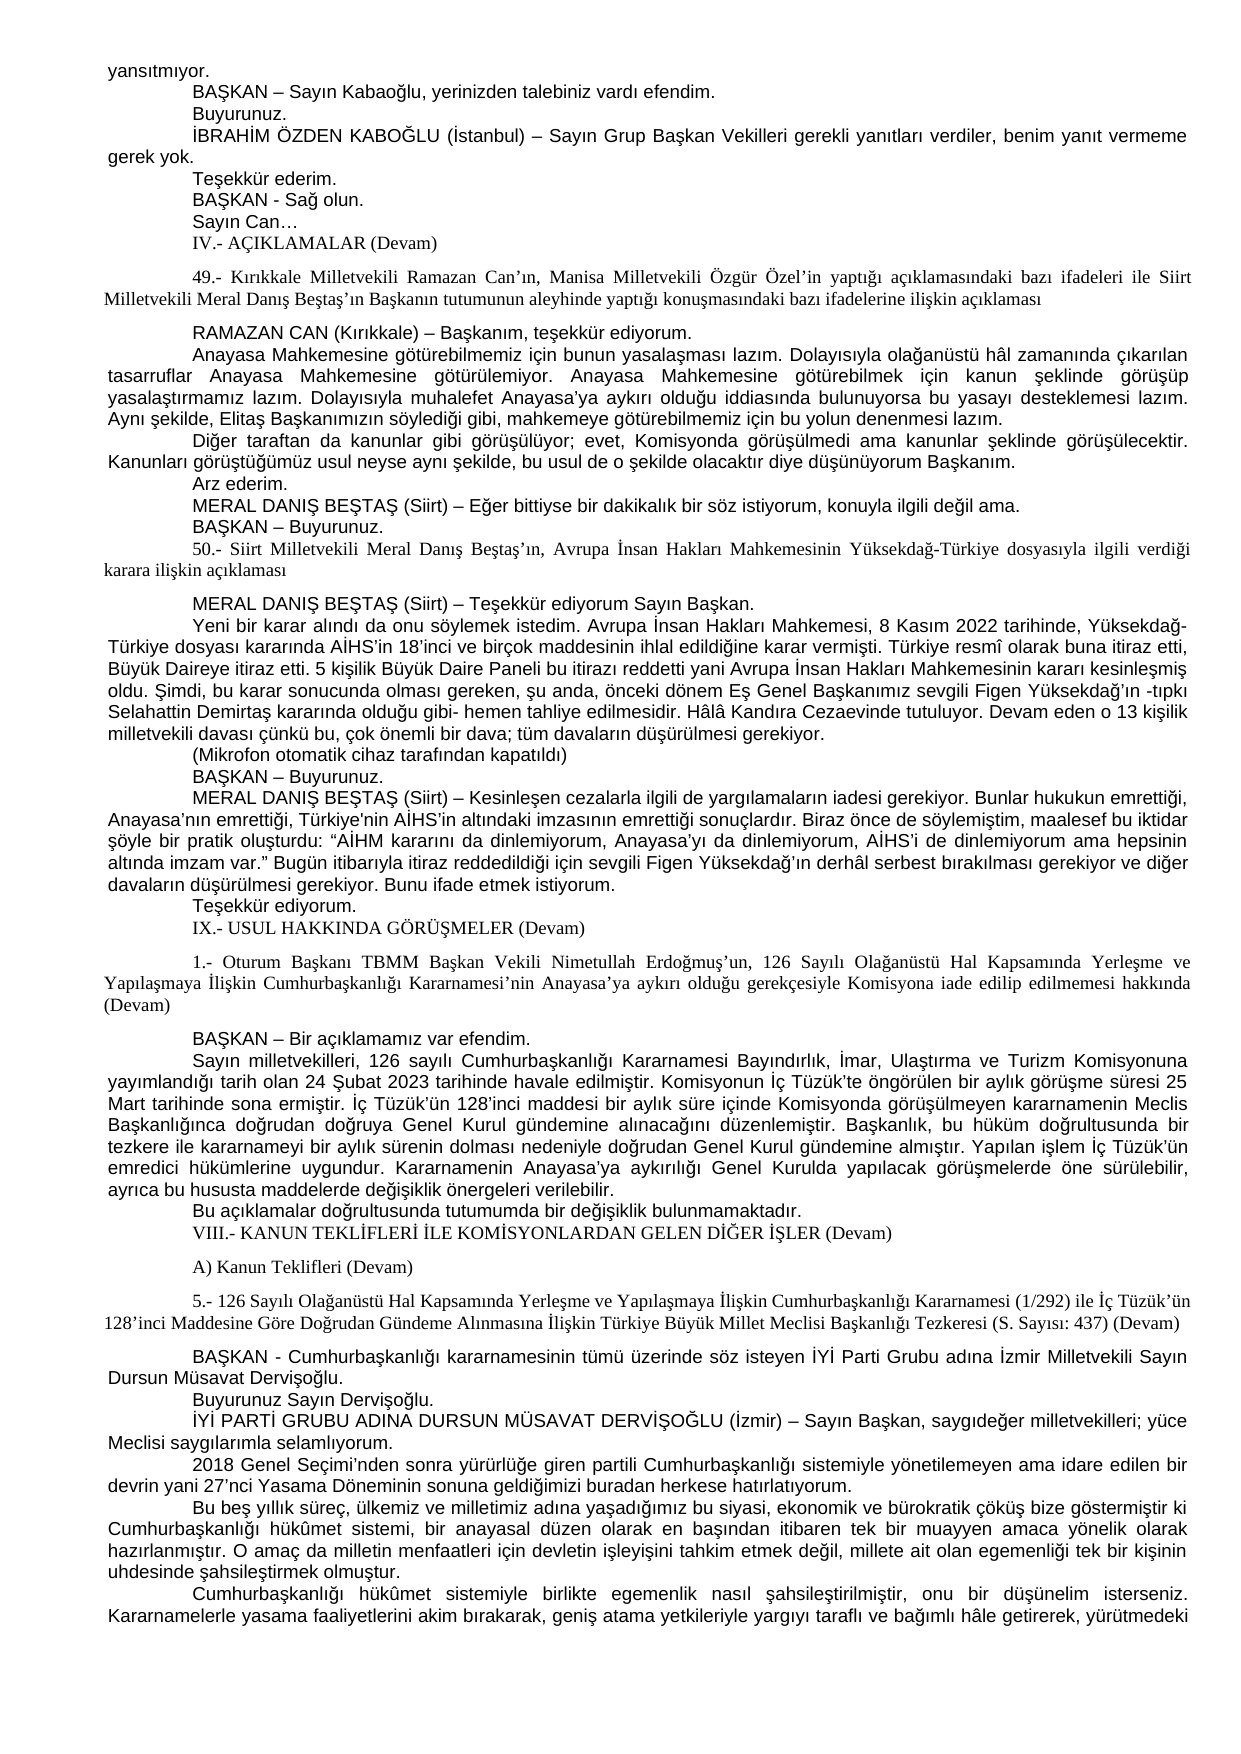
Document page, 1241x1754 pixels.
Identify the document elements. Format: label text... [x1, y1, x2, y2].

text RAMAZAN CAN (Kırıkkale) – Başkanım, teşekkür ediyorum. [108, 322, 1189, 343]
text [108, 1583, 1189, 1626]
text MERAL DANIŞ BEŞTAŞ (Siirt) – Kesinleşen cezalarla ilgili de yargılamaların iadesi gerekiyor. Bunlar hukukun emrettiği, Anayasa’nın emrettiği, Türkiye'nin AİHS’in altındaki imzasının emrettiği sonuçlardır. Biraz önce de söylemiştim, maalesef bu iktidar şöyle bir pratik oluşturdu: “AİHM kararını da dinlemiyorum, Anayasa’yı da dinlemiyorum, AİHS’i de dinlemiyorum ama hepsinin altında imzam var.” Bugün itibarıyla itiraz reddedildiği için sevgili Figen Yüksekdağ’ın derhâl serbest bırakılması gerekiyor ve diğer davaların düşürülmesi gerekiyor. Bunu ifade etmek istiyorum. [108, 787, 1189, 895]
text BAŞKAN – Buyurunuz. [108, 766, 1189, 787]
text BAŞKAN – Bir açıklamamız var efendim. [108, 1028, 1189, 1049]
text A) Kanun Teklifleri (Devam) [103, 1256, 1193, 1277]
text 50.- Siirt Milletvekili Meral Danış Beştaş’ın, Avrupa İnsan Hakları Mahkemesinin Yüksekdağ-Türkiye dosyasıyla ilgili verdiği karara ilişkin açıklaması [103, 537, 1193, 581]
text BAŞKAN – Sayın Kabaoğlu, yerinizden talebiniz vardı efendim. [108, 81, 1189, 103]
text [108, 60, 1189, 81]
text Bu beş yıllık süreç, ülkemiz ve milletimiz adına yaşadığımız bu siyasi, ekonomik ve bürokratik çöküş bize göstermiştir ki Cumhurbaşkanlığı hükûmet sistemi, bir anayasal düzen olarak en başından itibaren tek bir muayyen amaca yönelik olarak hazırlanmıştır. O amaç da milletin menfaatleri için devletin işleyişini tahkim etmek değil, millete ait olan egemenliği tek bir kişinin uhdesinde şahsileştirmek olmuştur. [108, 1497, 1189, 1583]
text (Mikrofon otomatik cihaz tarafından kapatıldı) [108, 744, 1189, 766]
text Sayın Can… [108, 211, 1189, 232]
text Sayın milletvekilleri, 126 sayılı Cumhurbaşkanlığı Kararnamesi Bayındırlık, İmar, Ulaştırma ve Turizm Komisyonuna yayımlandığı tarih olan 24 Şubat 2023 tarihinde havale edilmiştir. Komisyonun İç Tüzük’te öngörülen bir aylık görüşme süresi 25 Mart tarihinde sona ermiştir. İç Tüzük’ün 128’inci maddesi bir aylık süre içinde Komisyonda görüşülmeyen kararnamenin Meclis Başkanlığınca doğrudan doğruya Genel Kurul gündemine alınacağını düzenlemiştir. Başkanlık, bu hüküm doğrultusunda bir tezkere ile kararnameyi bir aylık sürenin dolması nedeniyle doğrudan Genel Kurul gündemine almıştır. Yapılan işlem İç Tüzük’ün emredici hükümlerine uygundur. Kararnamenin Anayasa’ya aykırılığı Genel Kurulda yapılacak görüşmelerde öne sürülebilir, ayrıca bu hususta maddelerde değişiklik önergeleri verilebilir. [108, 1049, 1189, 1200]
text Yeni bir karar alındı da onu söylemek istedim. Avrupa İnsan Hakları Mahkemesi, 8 Kasım 2022 tarihinde, Yüksekdağ-Türkiye dosyası kararında AİHS’in 18’inci ve birçok maddesinin ihlal edildiğine karar vermişti. Türkiye resmî olarak buna itiraz etti, Büyük Daireye itiraz etti. 5 kişilik Büyük Daire Paneli bu itirazı reddetti yani Avrupa İnsan Hakları Mahkemesinin kararı kesinleşmiş oldu. Şimdi, bu karar sonucunda olması gereken, şu anda, önceki dönem Eş Genel Başkanımız sevgili Figen Yüksekdağ’ın -tıpkı Selahattin Demirtaş kararında olduğu gibi- hemen tahliye edilmesidir. Hâlâ Kandıra Cezaevinde tutuluyor. Devam eden o 13 kişilik milletvekili davası çünkü bu, çok önemli bir dava; tüm davaların düşürülmesi gerekiyor. [108, 615, 1189, 744]
text Arz ederim. [108, 473, 1189, 494]
text 1.- Oturum Başkanı TBMM Başkan Vekili Nimetullah Erdoğmuş’un, 126 Sayılı Olağanüstü Hal Kapsamında Yerleşme ve Yapılaşmaya İlişkin Cumhurbaşkanlığı Kararnamesi’nin Anayasa’ya aykırı olduğu gerekçesiyle Komisyona iade edilip edilmemesi hakkında (Devam) [103, 951, 1193, 1015]
text Bu açıklamalar doğrultusunda tutumumda bir değişiklik bulunmamaktadır. [108, 1200, 1189, 1222]
text 49.- Kırıkkale Milletvekili Ramazan Can’ın, Manisa Milletvekili Özgür Özel’in yaptığı açıklamasındaki bazı ifadeleri ile Siirt Milletvekili Meral Danış Beştaş’ın Başkanın tutumunun aleyhinde yaptığı konuşmasındaki bazı ifadelerine ilişkin açıklaması [103, 266, 1193, 309]
text Teşekkür ederim. [108, 167, 1189, 189]
text MERAL DANIŞ BEŞTAŞ (Siirt) – Teşekkür ediyorum Sayın Başkan. [108, 593, 1189, 615]
text 5.- 126 Sayılı Olağanüstü Hal Kapsamında Yerleşme ve Yapılaşmaya İlişkin Cumhurbaşkanlığı Kararnamesi (1/292) ile İç Tüzük’ün 128’inci Maddesine Göre Doğrudan Gündeme Alınmasına İlişkin Türkiye Büyük Millet Meclisi Başkanlığı Tezkeresi (S. Sayısı: 437) (Devam) [103, 1290, 1193, 1333]
text Buyurunuz Sayın Dervişoğlu. [108, 1389, 1189, 1410]
text Teşekkür ediyorum. [108, 895, 1189, 917]
text Buyurunuz. [108, 103, 1189, 124]
text Diğer taraftan da kanunlar gibi görüşülüyor; evet, Komisyonda görüşülmedi ama kanunlar şeklinde görüşülecektir. Kanunları görüştüğümüz usul neyse aynı şekilde, bu usul de o şekilde olacaktır diye düşünüyorum Başkanım. [108, 430, 1189, 473]
text MERAL DANIŞ BEŞTAŞ (Siirt) – Eğer bittiyse bir dakikalık bir söz istiyorum, konuyla ilgili değil ama. [108, 494, 1189, 516]
text IV.- AÇIKLAMALAR (Devam) [103, 232, 1193, 254]
text BAŞKAN – Buyurunuz. [108, 516, 1189, 537]
text Anayasa Mahkemesine götürebilmemiz için bunun yasalaşması lazım. Dolayısıyla olağanüstü hâl zamanında çıkarılan tasarruflar Anayasa Mahkemesine götürülemiyor. Anayasa Mahkemesine götürebilmek için kanun şeklinde görüşüp yasalaştırmamız lazım. Dolayısıyla muhalefet Anayasa’ya aykırı olduğu iddiasında bulunuyorsa bu yasayı desteklemesi lazım. Aynı şekilde, Elitaş Başkanımızın söylediği gibi, mahkemeye götürebilmemiz için bu yolun denenmesi lazım. [108, 343, 1189, 430]
text BAŞKAN - Cumhurbaşkanlığı kararnamesinin tümü üzerinde söz isteyen İYİ Parti Grubu adına İzmir Milletvekili Sayın Dursun Müsavat Dervişoğlu. [108, 1346, 1189, 1389]
text İBRAHİM ÖZDEN KABOĞLU (İstanbul) – Sayın Grup Başkan Vekilleri gerekli yanıtları verdiler, benim yanıt vermeme gerek yok. [108, 124, 1189, 167]
text VIII.- KANUN TEKLİFLERİ İLE KOMİSYONLARDAN GELEN DİĞER İŞLER (Devam) [103, 1222, 1193, 1243]
text IX.- USUL HAKKINDA GÖRÜŞMELER (Devam) [103, 917, 1193, 938]
text İYİ PARTİ GRUBU ADINA DURSUN MÜSAVAT DERVİŞOĞLU (İzmir) – Sayın Başkan, saygıdeğer milletvekilleri; yüce Meclisi saygılarımla selamlıyorum. [108, 1410, 1189, 1453]
text BAŞKAN - Sağ olun. [108, 189, 1189, 211]
text 2018 Genel Seçimi’nden sonra yürürlüğe giren partili Cumhurbaşkanlığı sistemiyle yönetilemeyen ama idare edilen bir devrin yani 27’nci Yasama Döneminin sonuna geldiğimizi buradan herkese hatırlatıyorum. [108, 1453, 1189, 1497]
